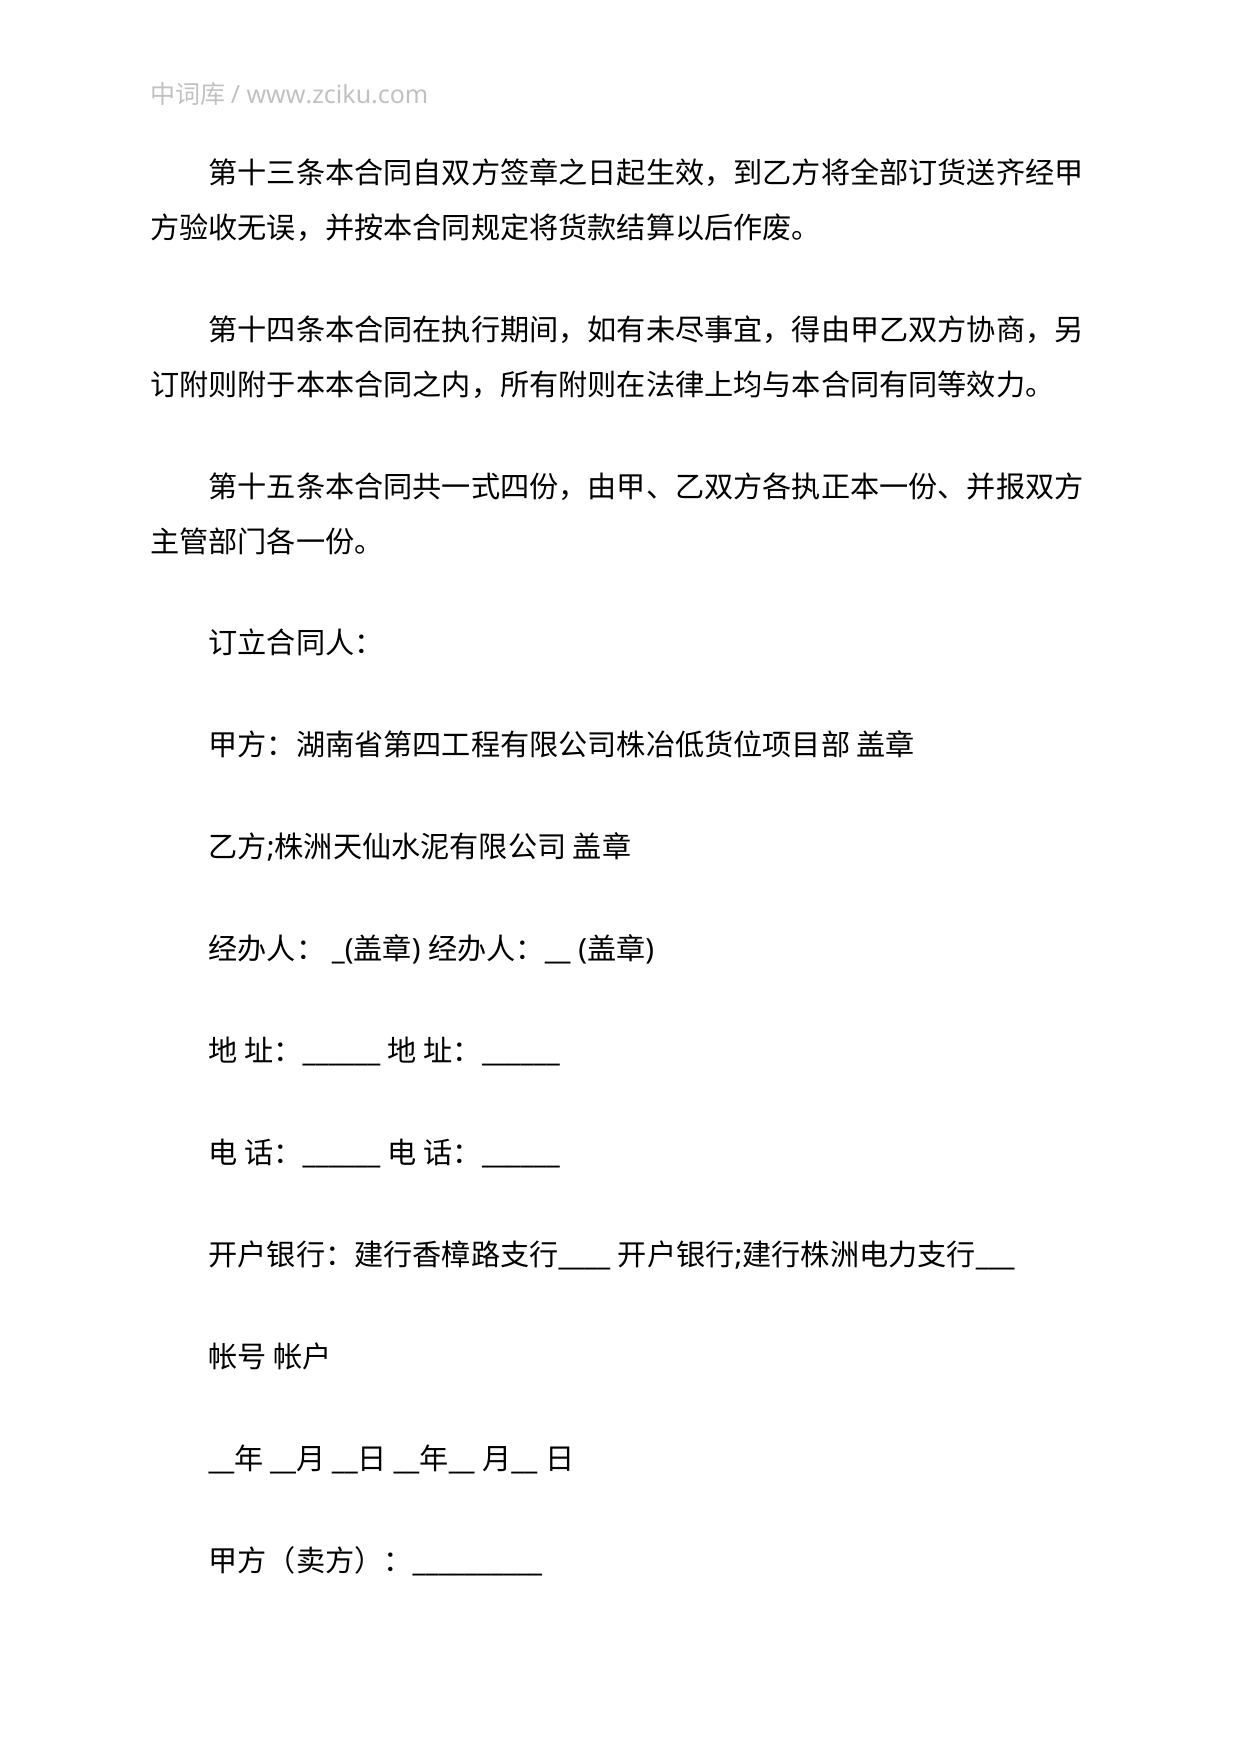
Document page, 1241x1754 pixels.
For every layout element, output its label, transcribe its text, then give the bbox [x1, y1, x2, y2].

text 订立合同人： [150, 620, 1090, 662]
text 开户银行：建行香樟路支行____ 开户银行;建行株洲电力支行___ [150, 1231, 1090, 1274]
text 第十四条本合同在执行期间，如有未尽事宜，得由甲乙双方协商，另订附则附于本本合同之内，所有附则在法律上均与本合同有同等效力。 [150, 307, 1090, 404]
text 帐号 帐户 [150, 1333, 1090, 1376]
text 第十五条本合同共一式四份，由甲、乙双方各执正本一份、并报双方主管部门各一份。 [150, 463, 1090, 561]
text 电 话：______ 电 话：______ [150, 1129, 1090, 1172]
text 第十三条本合同自双方签章之日起生效，到乙方将全部订货送齐经甲方验收无误，并按本合同规定将货款结算以后作废。 [150, 150, 1090, 247]
text 甲方：湖南省第四工程有限公司株冶低货位项目部 盖章 [150, 722, 1090, 764]
text 经办人： _(盖章) 经办人：__ (盖章) [150, 926, 1090, 968]
text 地 址：______ 地 址：______ [150, 1027, 1090, 1070]
text __年 __月 __日 __年__ 月__ 日 [150, 1435, 1090, 1478]
text 甲方（卖方）：__________ [150, 1537, 1090, 1579]
text 乙方;株洲天仙水泥有限公司 盖章 [150, 823, 1090, 866]
